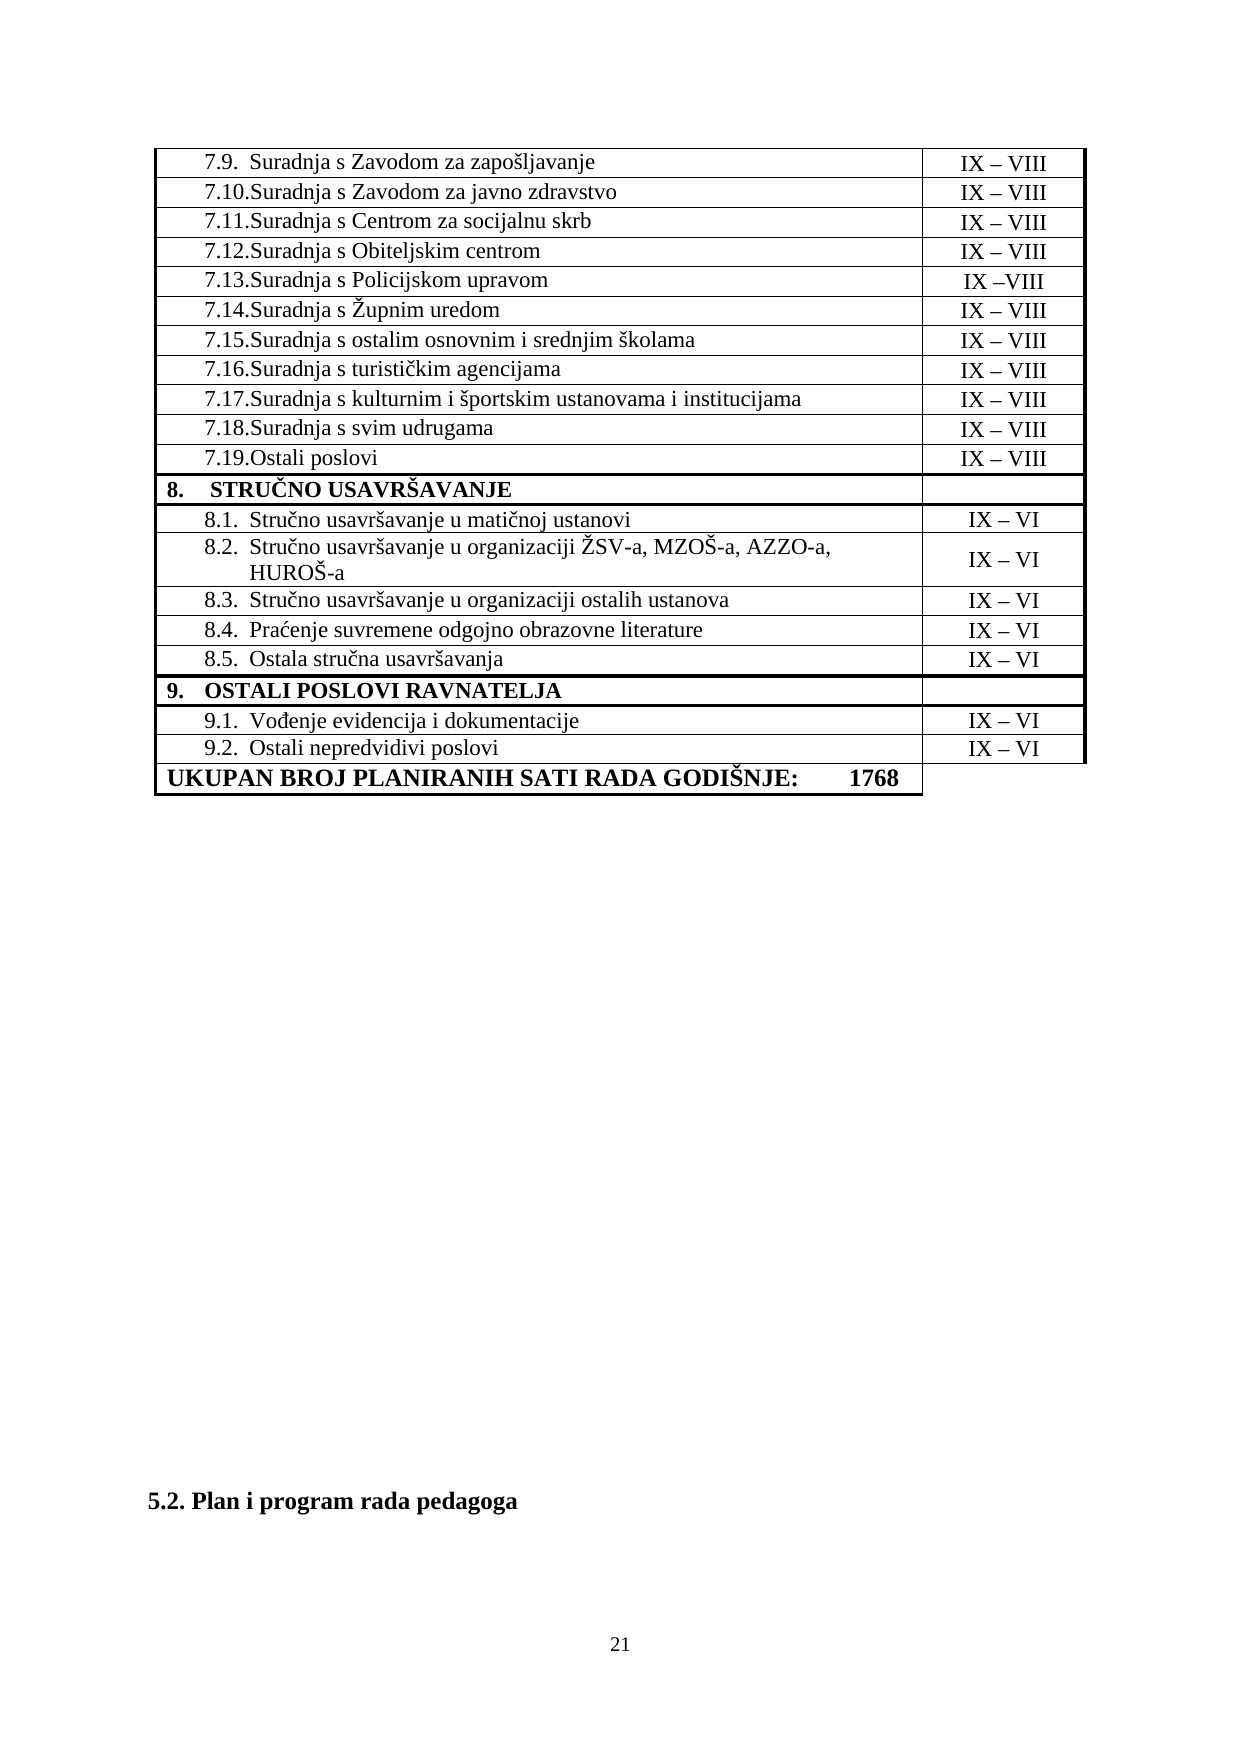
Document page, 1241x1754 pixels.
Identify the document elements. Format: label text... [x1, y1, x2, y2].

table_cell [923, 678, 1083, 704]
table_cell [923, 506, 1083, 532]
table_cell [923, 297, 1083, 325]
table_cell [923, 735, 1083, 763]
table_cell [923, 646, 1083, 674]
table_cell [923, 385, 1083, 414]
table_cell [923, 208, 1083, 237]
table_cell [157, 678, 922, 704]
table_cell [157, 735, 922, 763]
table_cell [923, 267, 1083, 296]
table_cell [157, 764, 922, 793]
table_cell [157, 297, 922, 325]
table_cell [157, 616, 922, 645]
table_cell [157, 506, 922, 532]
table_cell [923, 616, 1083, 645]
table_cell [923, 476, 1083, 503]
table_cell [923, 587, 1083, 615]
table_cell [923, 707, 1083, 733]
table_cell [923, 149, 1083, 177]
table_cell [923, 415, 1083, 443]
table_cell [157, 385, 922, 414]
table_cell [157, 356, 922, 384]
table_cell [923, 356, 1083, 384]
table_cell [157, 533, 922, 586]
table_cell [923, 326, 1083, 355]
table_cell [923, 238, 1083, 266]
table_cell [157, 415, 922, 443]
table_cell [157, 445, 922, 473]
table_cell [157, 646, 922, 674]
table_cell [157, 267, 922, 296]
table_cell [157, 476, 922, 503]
text 5.2. Plan i program rada pedagoga [148, 1486, 1092, 1514]
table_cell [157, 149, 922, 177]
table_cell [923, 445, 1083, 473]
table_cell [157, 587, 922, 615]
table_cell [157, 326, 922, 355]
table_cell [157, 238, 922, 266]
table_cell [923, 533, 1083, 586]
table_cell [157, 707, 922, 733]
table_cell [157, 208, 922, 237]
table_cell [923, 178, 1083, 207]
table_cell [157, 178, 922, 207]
